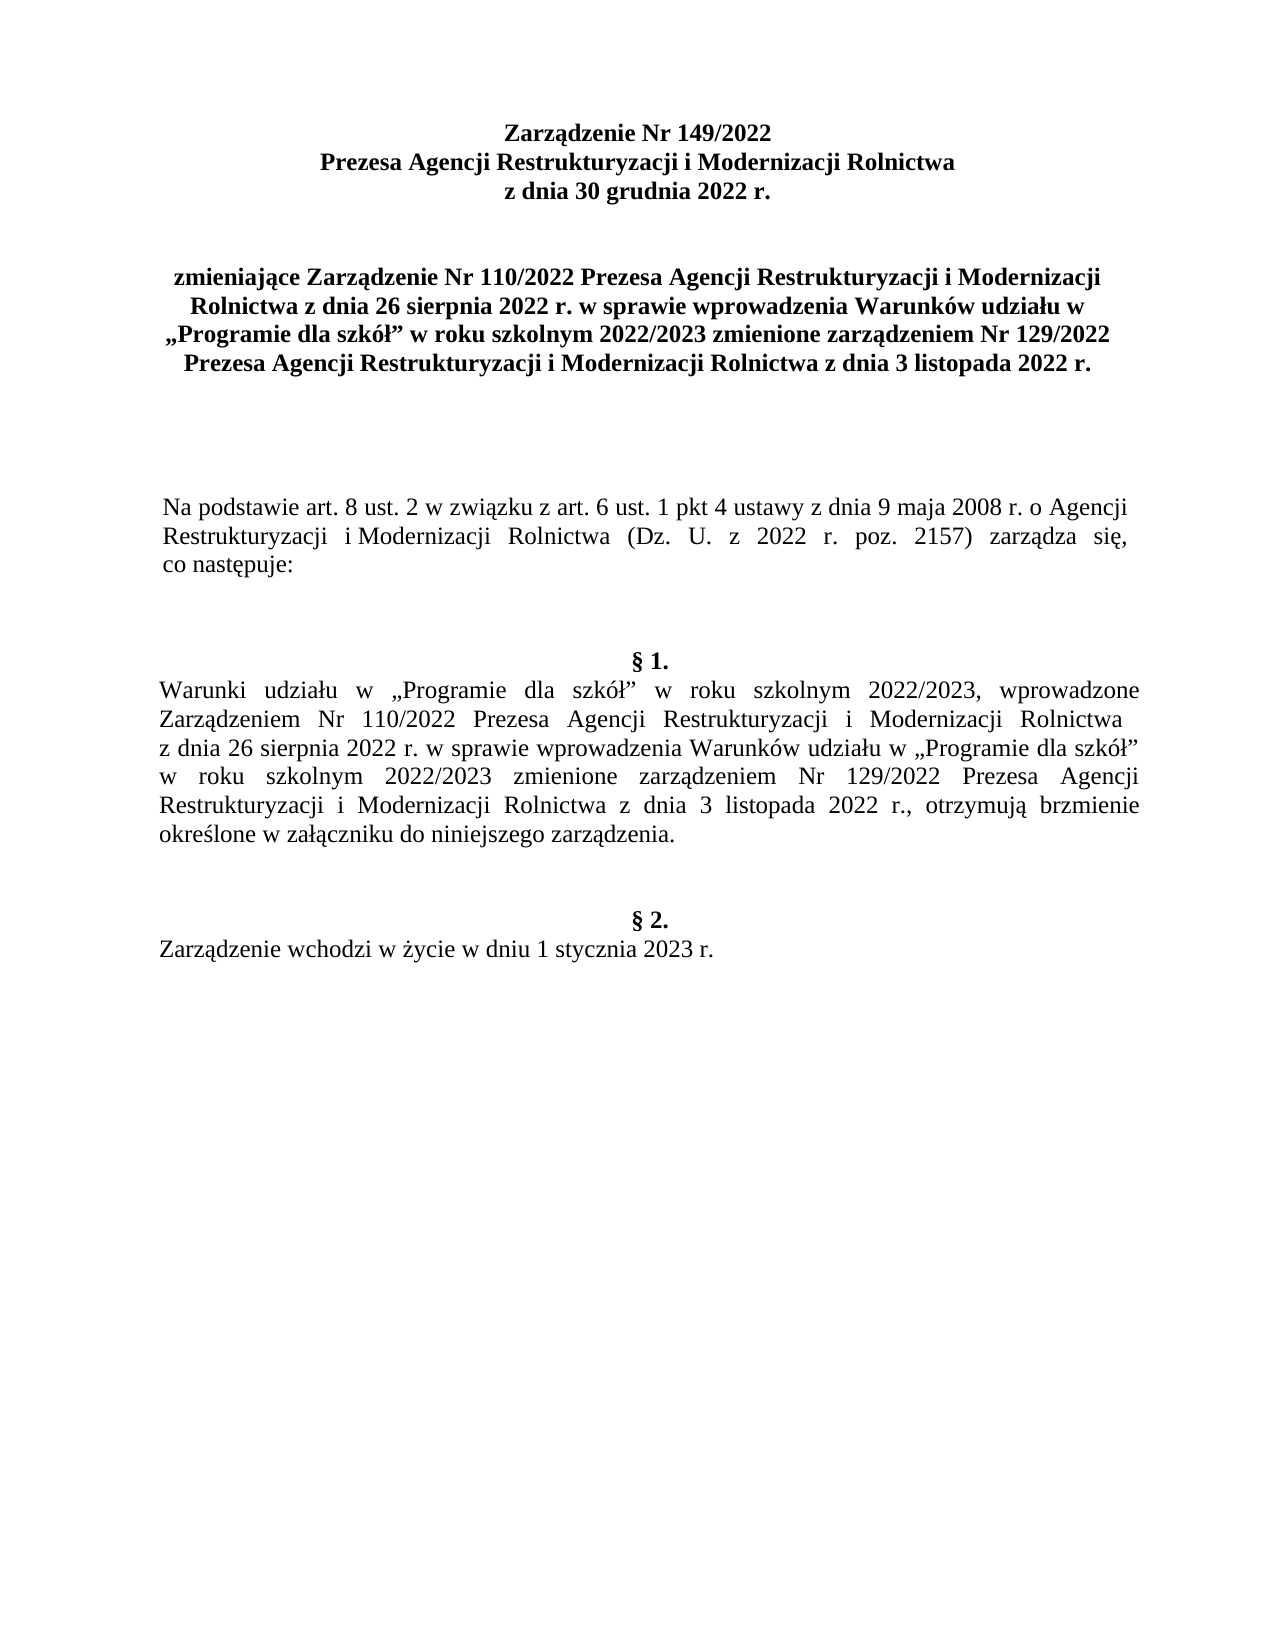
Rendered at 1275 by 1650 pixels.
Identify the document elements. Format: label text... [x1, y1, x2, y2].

text zmieniające Zarządzenie Nr 110/2022 Prezesa Agencji Restrukturyzacji i Modernizacji Rolnictwa z dnia 26 sierpnia 2022 r. w sprawie wprowadzenia Warunków udziału w „Programie dla szkół” w roku szkolnym 2022/2023 zmienione zarządzeniem Nr 129/2022 Prezesa Agencji Restrukturyzacji i Modernizacji Rolnictwa z dnia 3 listopada 2022 r. [148, 262, 1127, 377]
subtitle Zarządzenie Nr 149/2022 [148, 118, 1127, 147]
table_header § 1. Warunki udziału w „Programie dla szkół” w roku szkolnym 2022/2023, wprowadzone Zarządzeniem Nr 110/2022 Prezesa Agencji Restrukturyzacji i Modernizacji Rolnictwa z dnia 26 sierpnia 2022 r. w sprawie wprowadzenia Warunków udziału w „Programie dla szkół” w roku szkolnym 2022/2023 zmienione zarządzeniem Nr 129/2022 Prezesa Agencji Restrukturyzacji i Modernizacji Rolnictwa z dnia 3 listopada 2022 r., otrzymują brzmienie określone w załączniku do niniejszego zarządzenia. § 2. Zarządzenie wchodzi w życie w dniu 1 stycznia 2023 r. [148, 377, 1152, 1539]
text z dnia 30 grudnia 2022 r. [148, 176, 1127, 204]
subtitle Prezesa Agencji Restrukturyzacji i Modernizacji Rolnictwa [148, 147, 1127, 176]
